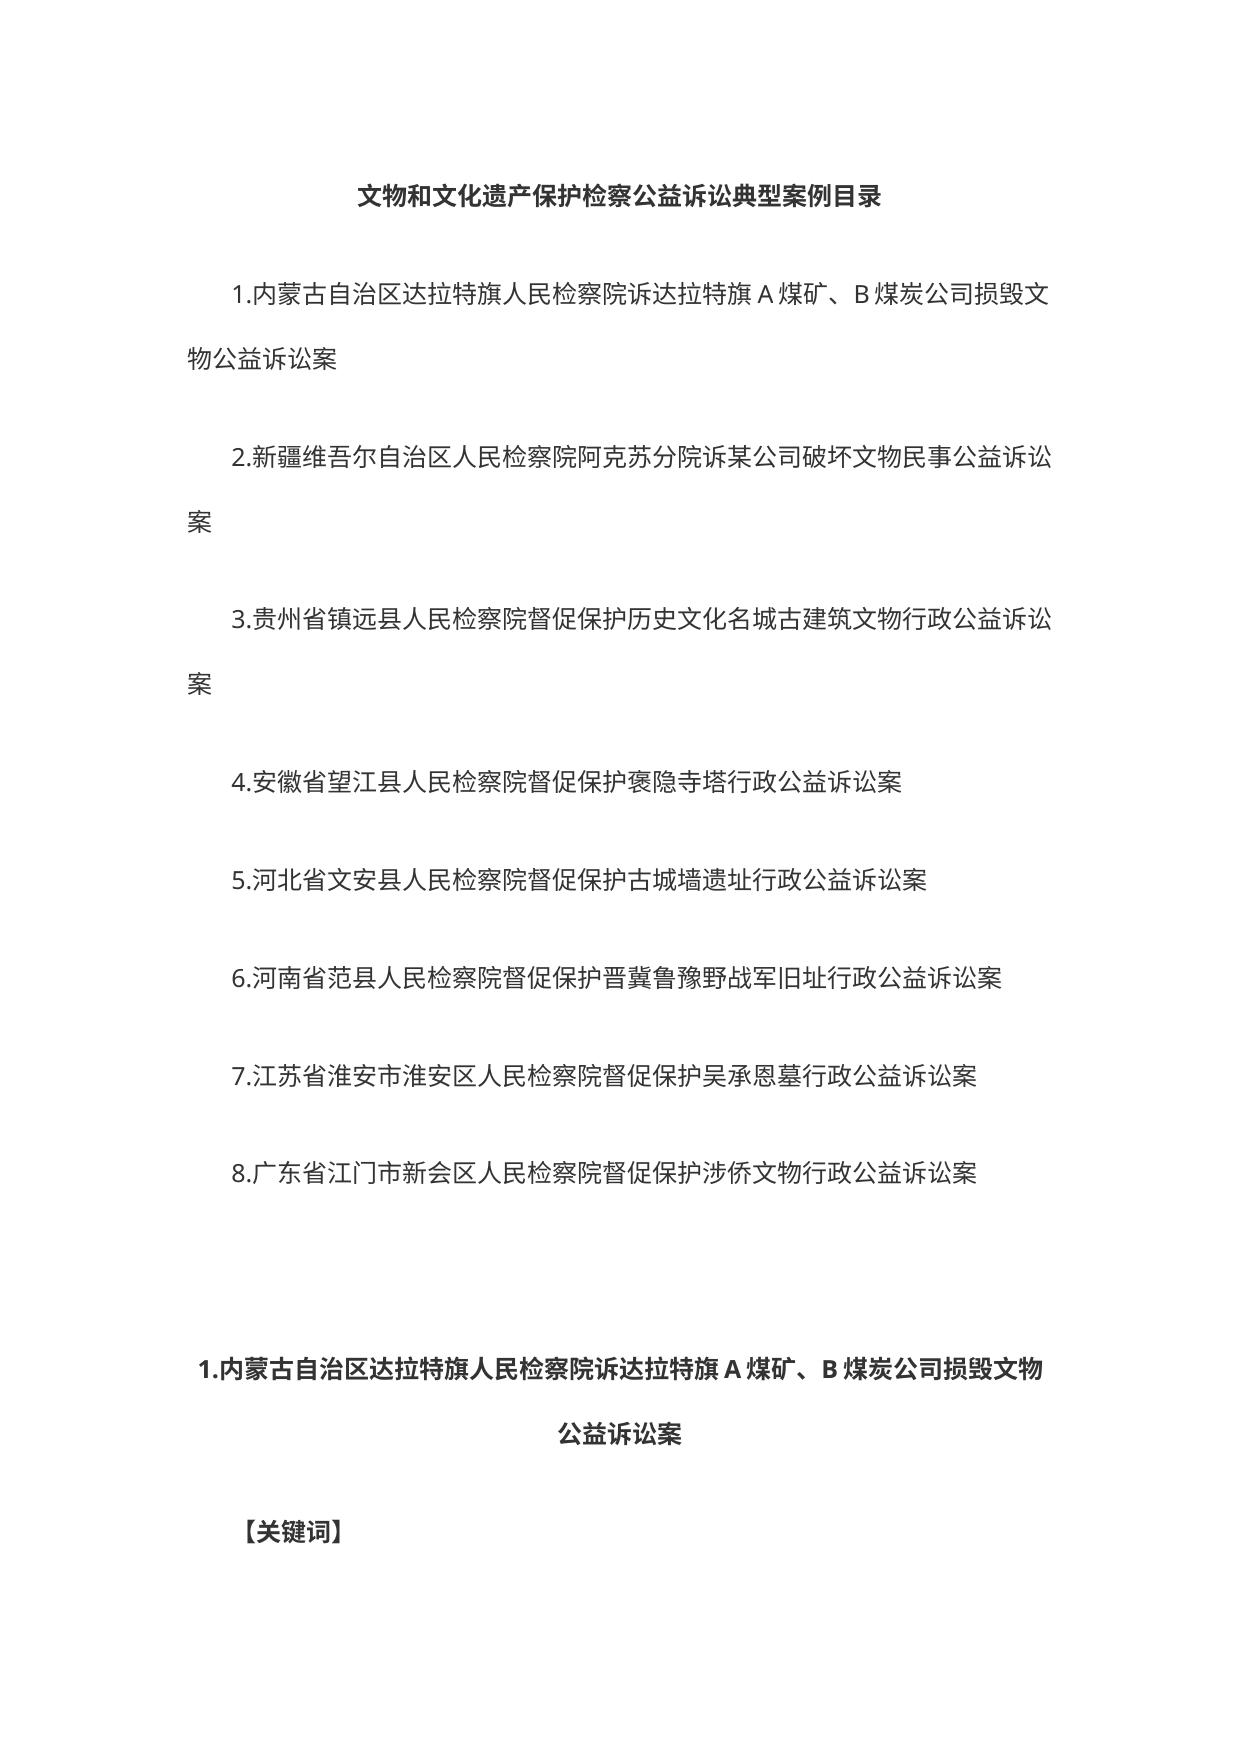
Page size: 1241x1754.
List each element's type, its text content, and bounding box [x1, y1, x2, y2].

text 6.河南省范县人民检察院督促保护晋冀鲁豫野战军旧址行政公益诉讼案 [187, 944, 1053, 1009]
text 文物和文化遗产保护检察公益诉讼典型案例目录 [187, 162, 1053, 227]
text 8.广东省江门市新会区人民检察院督促保护涉侨文物行政公益诉讼案 [187, 1139, 1053, 1204]
text 1.内蒙古自治区达拉特旗人民检察院诉达拉特旗A煤矿、B煤炭公司损毁文物公益诉讼案 [187, 1335, 1053, 1465]
text 4.安徽省望江县人民检察院督促保护褒隐寺塔行政公益诉讼案 [187, 748, 1053, 813]
text 3.贵州省镇远县人民检察院督促保护历史文化名城古建筑文物行政公益诉讼案 [187, 585, 1053, 715]
text 1.内蒙古自治区达拉特旗人民检察院诉达拉特旗A煤矿、B煤炭公司损毁文物公益诉讼案 [187, 260, 1053, 390]
text 5.河北省文安县人民检察院督促保护古城墙遗址行政公益诉讼案 [187, 846, 1053, 911]
text 7.江苏省淮安市淮安区人民检察院督促保护吴承恩墓行政公益诉讼案 [187, 1042, 1053, 1107]
text 【关键词】 [187, 1498, 1053, 1563]
text 2.新疆维吾尔自治区人民检察院阿克苏分院诉某公司破坏文物民事公益诉讼案 [187, 423, 1053, 553]
